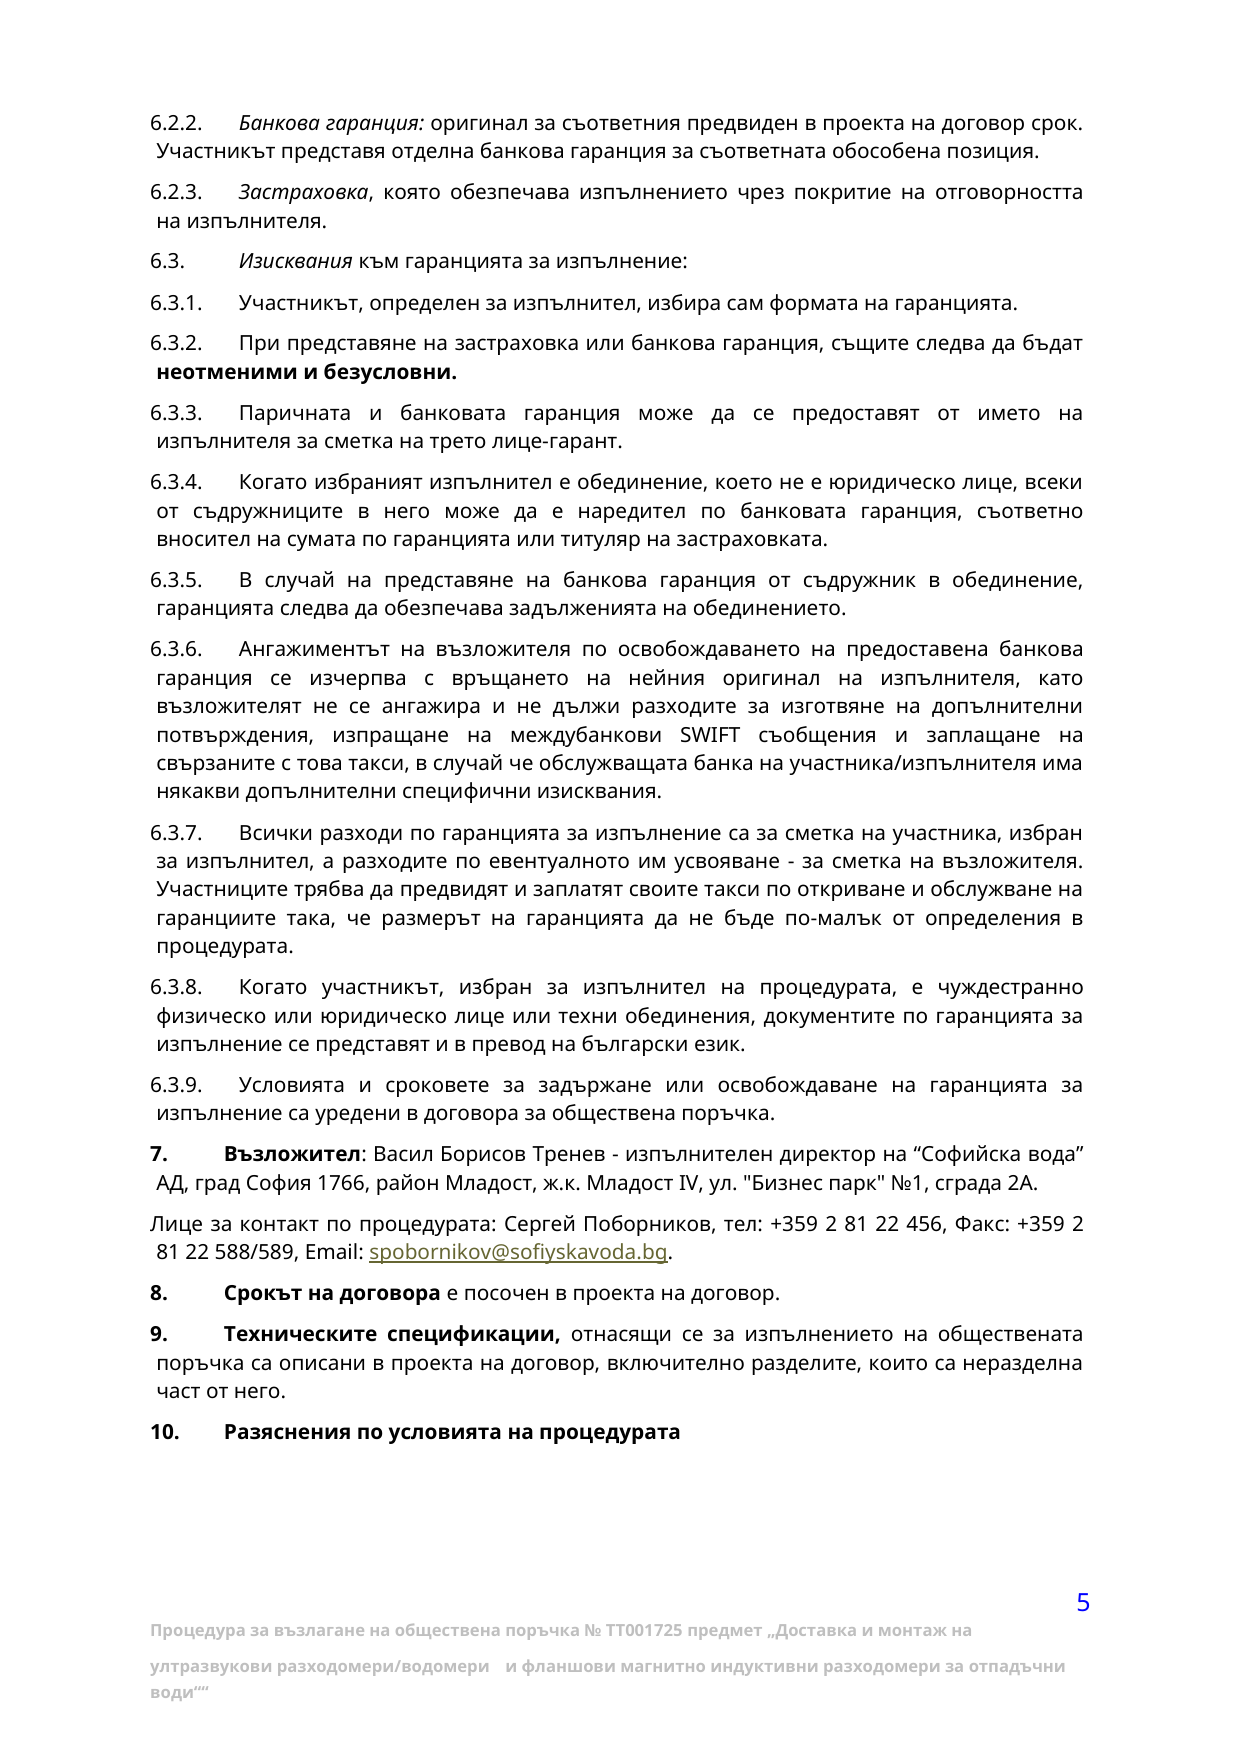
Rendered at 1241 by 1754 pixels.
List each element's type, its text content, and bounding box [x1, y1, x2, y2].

list Условията и сроковете за задържане или освобождаване на гаранцията за изпълнение са уредени в договора за обществена поръчка. [150, 1070, 1084, 1127]
list Всички разходи по гаранцията за изпълнение са за сметка на участника, избран за изпълнител, а разходите по евентуалното им усвояване - за сметка на възложителя. Участниците трябва да предвидят и заплатят своите такси по откриване и обслужване на гаранциите така, че размерът на гаранцията да не бъде по-малък от определения в процедурата. [150, 818, 1084, 960]
list Изисквания към гаранцията за изпълнение: [150, 247, 1084, 275]
list В случай на представяне на банкова гаранция от съдружник в обединение, гаранцията следва да обезпечава задълженията на обединението. [150, 565, 1084, 622]
list Когато избраният изпълнител е обединение, което не е юридическо лице, всеки от съдружниците в него може да е наредител по банковата гаранция, съответно вносител на сумата по гаранцията или титуляр на застраховката. [150, 467, 1084, 553]
list Техническите спецификации, отнасящи се за изпълнението на обществената поръчка са описани в проекта на договор, включително разделите, които са неразделна част от него. [150, 1319, 1084, 1404]
list Когато участникът, избран за изпълнител на процедурата, е чуждестранно физическо или юридическо лице или техни обединения, документите по гаранцията за изпълнение се представят и в превод на български език. [150, 972, 1084, 1058]
text Лице за контакт по процедурата: Сергей Поборников, тел: +359 2 81 22 456, Факс: +359 2 81 22 588/589, Email: spobornikov@sofiyskavoda.bg. [150, 1209, 1084, 1266]
list Срокът на договора е посочен в проекта на договор. [150, 1278, 1084, 1307]
list Ангажиментът на възложителя по освобождаването на предоставена банкова гаранция се изчерпва с връщането на нейния оригинал на изпълнителя, като възложителят не се ангажира и не дължи разходите за изготвяне на допълнителни потвърждения, изпращане на междубанкови SWIFT съобщения и заплащане на свързаните с това такси, в случай че обслужващата банка на участника/изпълнителя има някакви допълнителни специфични изисквания. [150, 634, 1084, 805]
list Участникът, определен за изпълнител, избира сам формата на гаранцията. [150, 288, 1084, 316]
list Банкова гаранция: оригинал за съответния предвиден в проекта на договор срок. Участникът представя отделна банкова гаранция за съответната обособена позиция. [150, 108, 1084, 165]
list Застраховка, която обезпечава изпълнението чрез покритие на отговорността на изпълнителя. [150, 177, 1084, 234]
list При представяне на застраховка или банкова гаранция, същите следва да бъдат неотменими и безусловни. [150, 328, 1084, 385]
list Разяснения по условията на процедурата [150, 1417, 1084, 1445]
list Паричната и банковата гаранция може да се предоставят от името на изпълнителя за сметка на трето лице-гарант. [150, 398, 1084, 455]
list Възложител: Васил Борисов Тренев - изпълнителен директор на “Софийска вода” АД, град София 1766, район Младост, ж.к. Младост ІV, ул. "Бизнес парк" №1, сграда 2А. [150, 1139, 1084, 1196]
